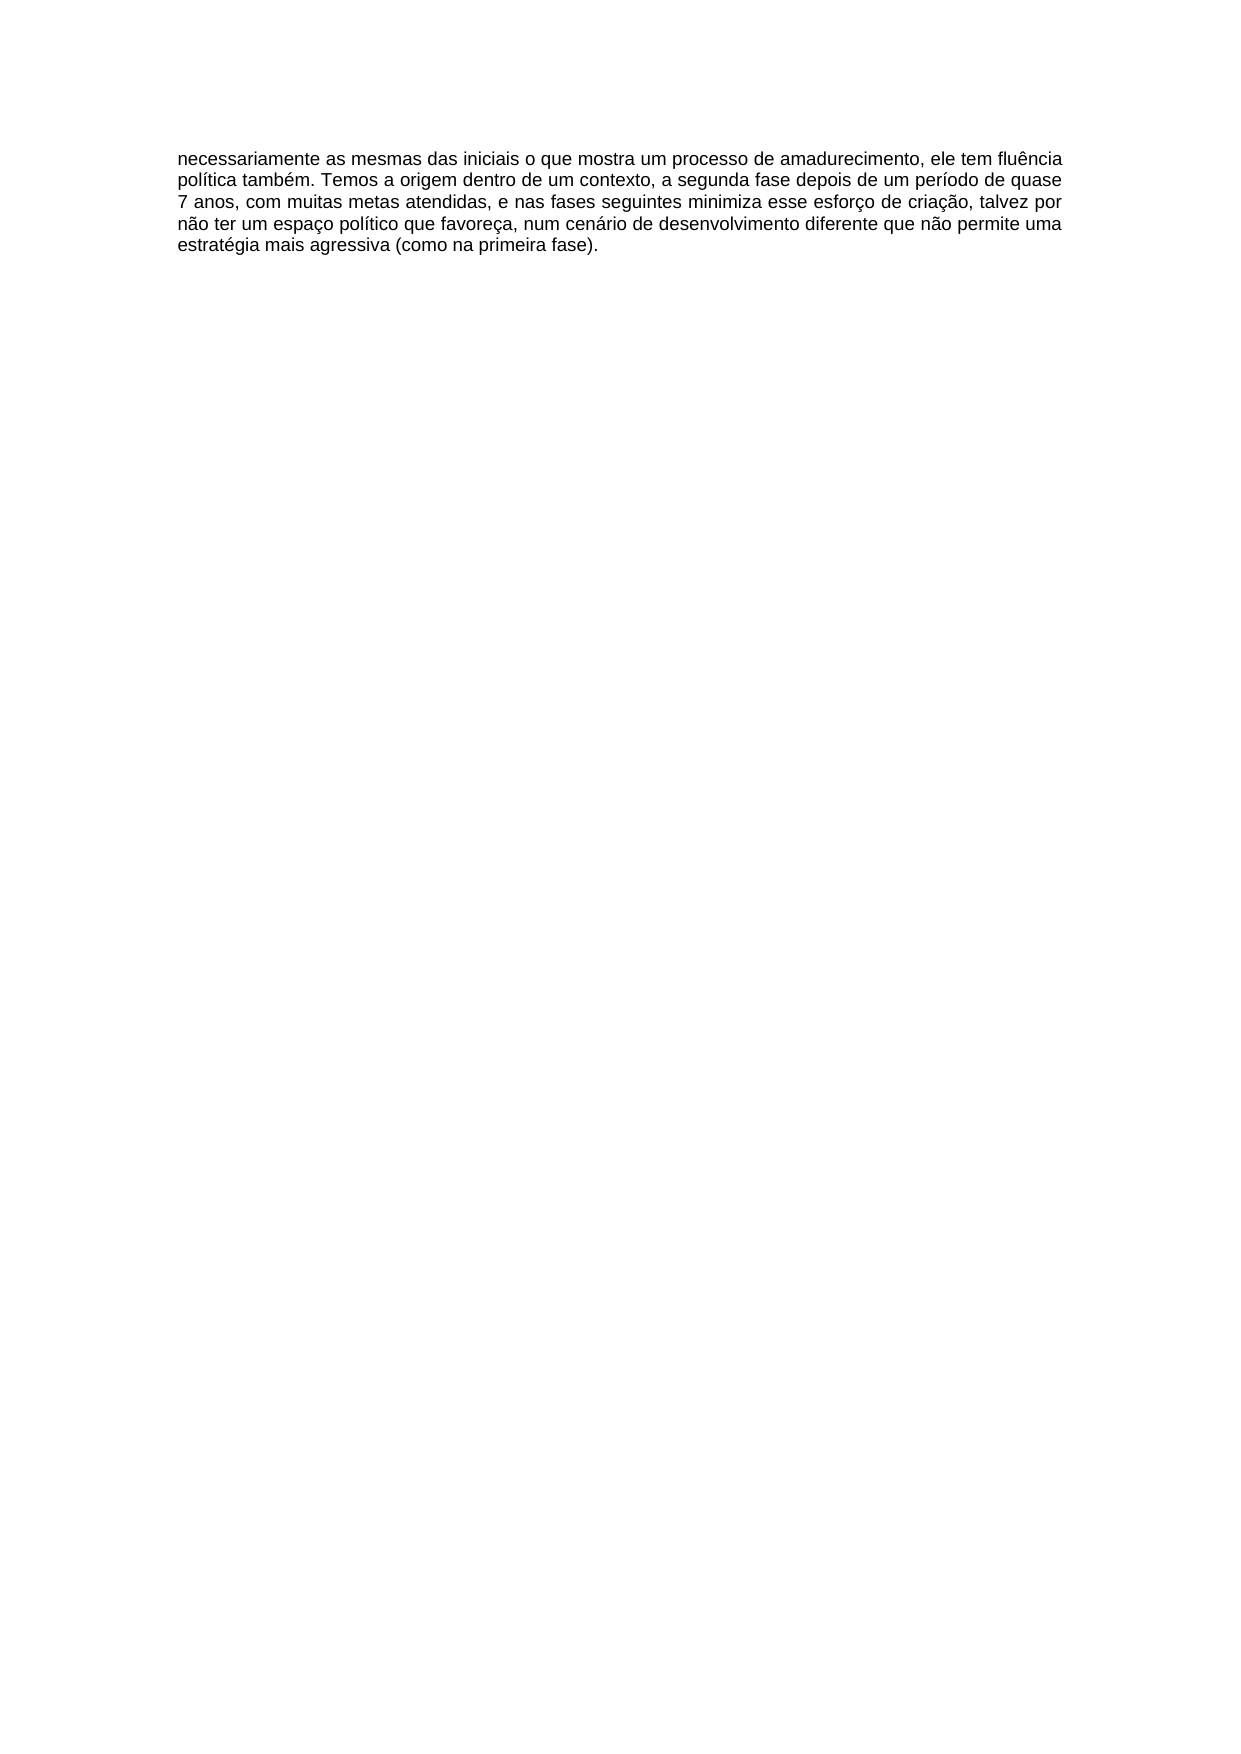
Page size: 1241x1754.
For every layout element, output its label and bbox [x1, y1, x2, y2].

text [177, 148, 1063, 255]
